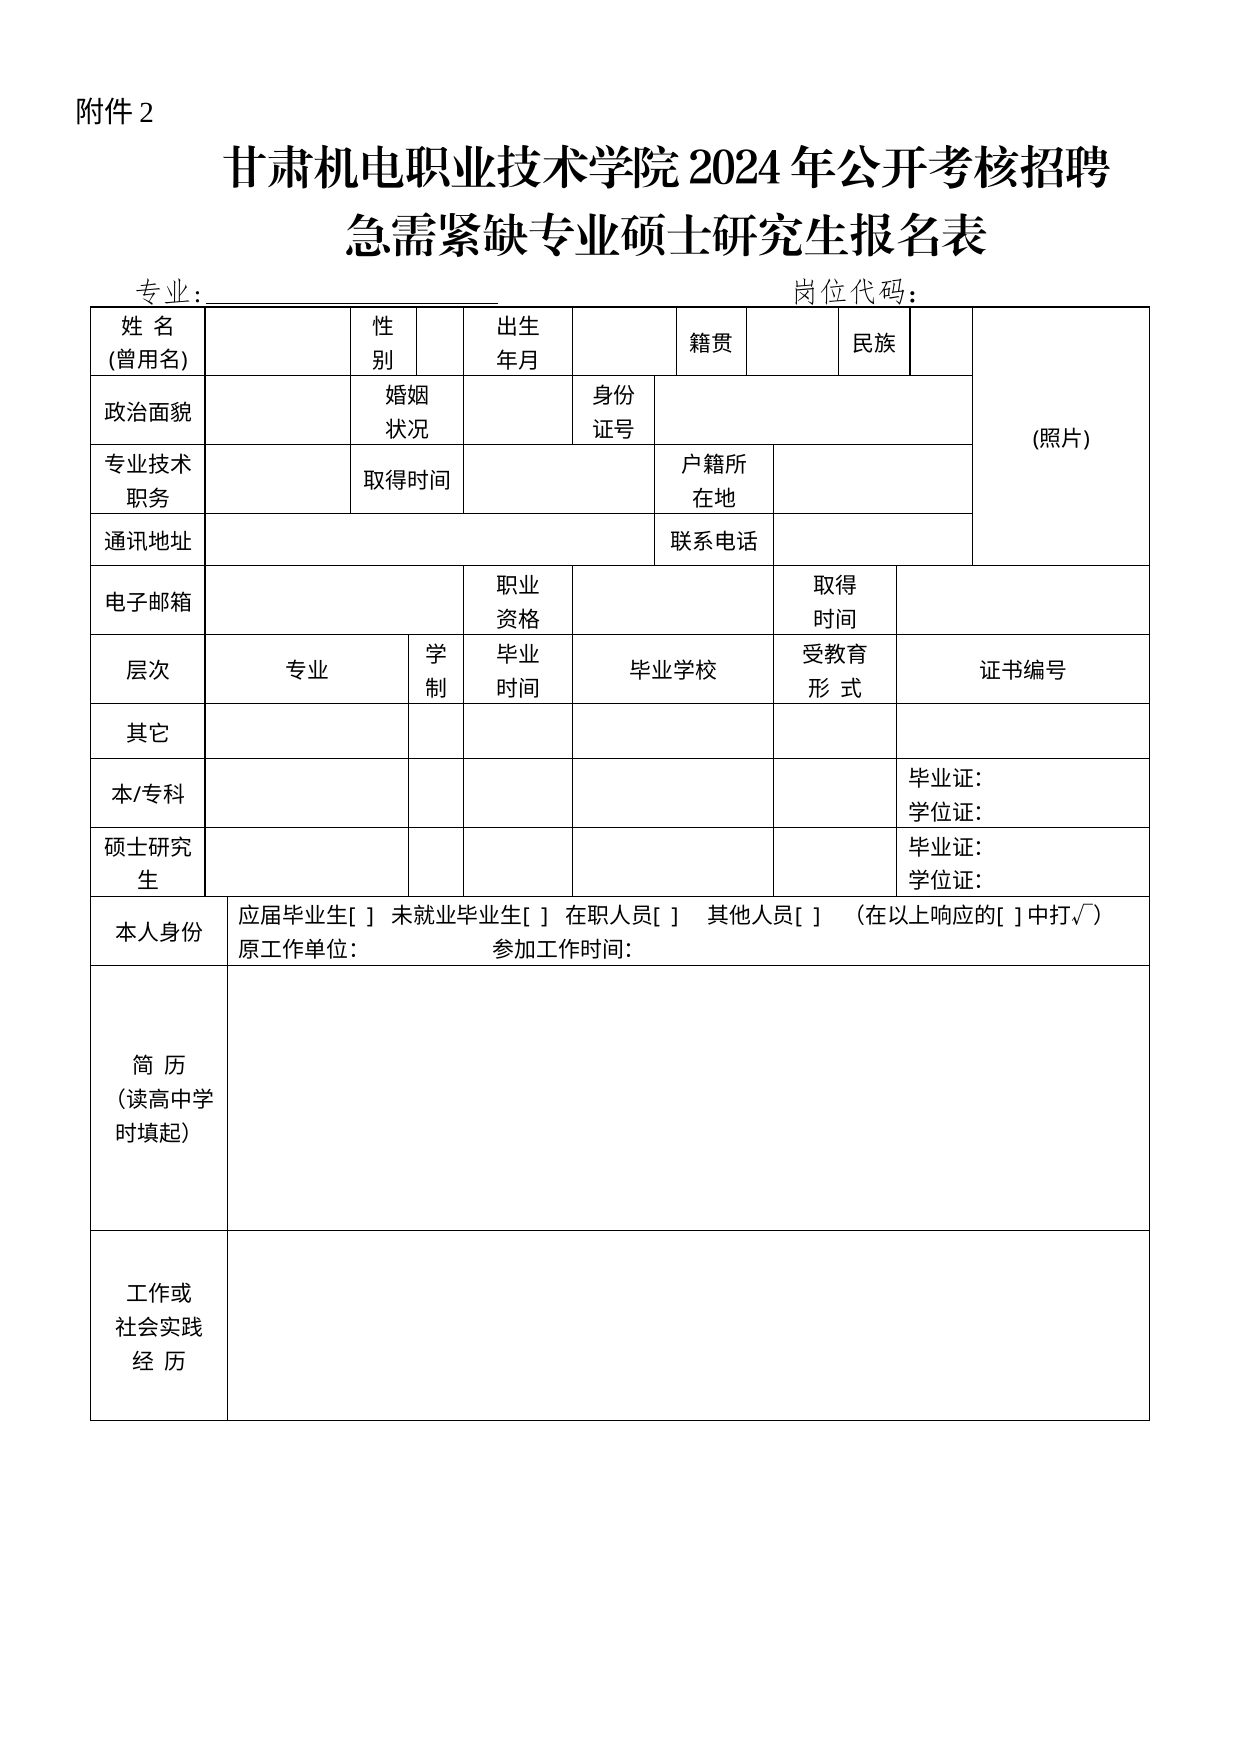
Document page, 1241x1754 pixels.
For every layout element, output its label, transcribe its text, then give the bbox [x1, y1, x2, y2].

table_cell 专业技术 职务 [91, 445, 204, 513]
table_cell [774, 514, 972, 565]
table_header 出生 年月 [464, 308, 572, 375]
table_cell 婚姻 状况 [351, 376, 463, 444]
table_cell [464, 445, 654, 513]
table_cell [206, 828, 408, 896]
table_cell [573, 566, 773, 634]
table_cell 学制 [409, 635, 463, 703]
table_cell [206, 704, 408, 758]
table_cell [655, 376, 972, 444]
table_cell [228, 1231, 1149, 1420]
table_cell [228, 966, 1149, 1230]
table_cell [774, 828, 896, 896]
table_header [417, 308, 463, 375]
table_cell [409, 759, 463, 827]
table_cell [206, 445, 350, 513]
table_cell 政治面貌 [91, 376, 204, 444]
table_cell 工作或 社会实践 经 历 [91, 1231, 227, 1420]
table_header 性别 [351, 308, 416, 375]
table_cell [409, 704, 463, 758]
table_header [206, 308, 350, 375]
table_cell [409, 828, 463, 896]
table_header [747, 308, 838, 375]
table_header (照片) [973, 308, 1149, 565]
table_cell 电子邮箱 [91, 566, 204, 634]
table_cell [206, 566, 463, 634]
table_cell [206, 376, 350, 444]
table_cell 证书编号 [897, 635, 1149, 703]
table_cell [897, 566, 1149, 634]
table_cell 简 历 （读高中学时填起） [91, 966, 227, 1230]
table_cell 身份证号 [573, 376, 654, 444]
table_header 姓 名 (曾用名) [91, 308, 204, 375]
table_cell [464, 376, 572, 444]
table_cell 毕业证： 学位证： [897, 759, 1149, 827]
table_cell [573, 704, 773, 758]
table_cell [573, 828, 773, 896]
table_cell 联系电话 [655, 514, 773, 565]
table_cell [774, 759, 896, 827]
table_header [573, 308, 676, 375]
table_cell [464, 759, 572, 827]
table_cell 毕业学校 [573, 635, 773, 703]
table_cell 本人身份 [91, 897, 227, 965]
table_header 民族 [839, 308, 909, 375]
table_cell [774, 445, 972, 513]
table_cell [897, 704, 1149, 758]
table_cell 本/专科 [91, 759, 204, 827]
table_cell 毕业 时间 [464, 635, 572, 703]
table_cell [206, 514, 654, 565]
table_cell 取得 时间 [774, 566, 896, 634]
table_cell 其它 [91, 704, 204, 758]
table_cell 户籍所 在地 [655, 445, 773, 513]
table_cell 通讯地址 [91, 514, 204, 565]
table_cell 专业 [206, 635, 408, 703]
table_cell [464, 828, 572, 896]
table_cell 职业 资格 [464, 566, 572, 634]
table_cell 受教育 形 式 [774, 635, 896, 703]
table_cell 应届毕业生[ ] 未就业毕业生[ ] 在职人员[ ] 其他人员[ ] （在以上响应的[ ] 中打√） 原工作单位： 参加工作时间： [228, 897, 1149, 965]
table_cell 取得时间 [351, 445, 463, 513]
table_cell 硕士研究生 [91, 828, 204, 896]
table_cell [464, 704, 572, 758]
table_header [911, 308, 972, 375]
table_cell [573, 759, 773, 827]
table_header 籍贯 [677, 308, 746, 375]
table_cell 层次 [91, 635, 204, 703]
table_cell [206, 759, 408, 827]
table_cell [774, 704, 896, 758]
text 急需紧缺专业硕士研究生报名表 [75, 204, 1165, 272]
text 专业: 岗位代码： [75, 272, 1165, 306]
text 甘肃机电职业技术学院2024年公开考核招聘 [75, 137, 1165, 204]
table_cell 毕业证： 学位证： [897, 828, 1149, 896]
